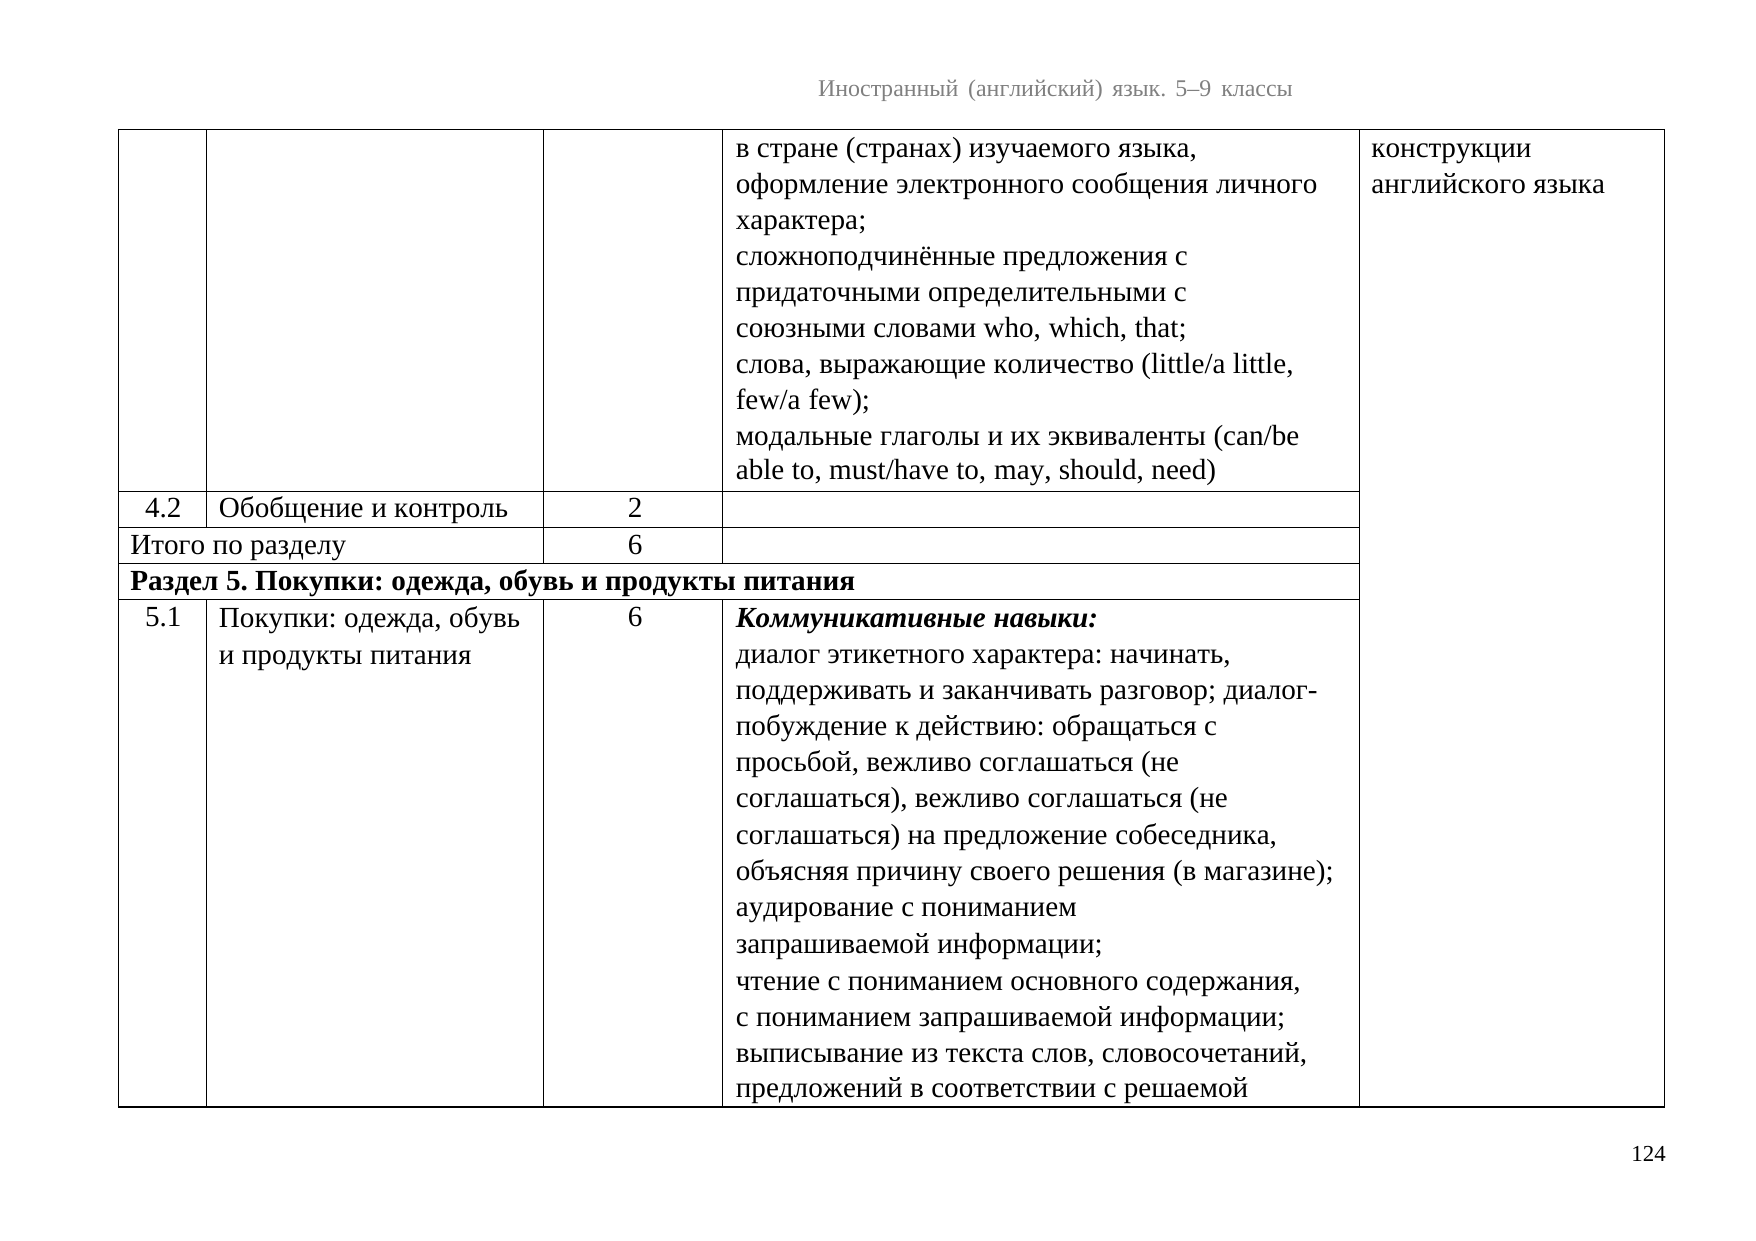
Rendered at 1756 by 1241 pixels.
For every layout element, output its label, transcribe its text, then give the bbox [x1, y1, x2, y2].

table_cell Обобщение и контроль [207, 492, 543, 527]
table_cell [723, 528, 1359, 563]
table_header [119, 130, 206, 491]
table_header конструкции английского языка [1360, 130, 1664, 1106]
table_header в стране (странах) изучаемого языка, оформление электронного сообщения личного характера; сложноподчинённые предложения с придаточными определительными с союзными словами who, which, that; слова, выражающие количество (little/a little, few/a few); модальные глаголы и их эквиваленты (can/be able to, must/have to, may, should, need) [723, 130, 1359, 491]
table_cell 6 [544, 600, 722, 1106]
table_cell 4.2 [119, 492, 206, 527]
table_cell Коммуникативные навыки: диалог этикетного характера: начинать, поддерживать и заканчивать разговор; диалог- побуждение к действию: обращаться с просьбой, вежливо соглашаться (не соглашаться), вежливо соглашаться (не соглашаться) на предложение собеседника, объясняя причину своего решения (в магазине); аудирование с пониманием запрашиваемой информации; чтение с пониманием основного содержания, с пониманием запрашиваемой информации; выписывание из текста слов, словосочетаний, предложений в соответствии с решаемой [723, 600, 1359, 1106]
table_cell Раздел 5. Покупки: одежда, обувь и продукты питания [119, 564, 1359, 599]
table_cell 2 [544, 492, 722, 527]
table_header [207, 130, 543, 491]
table_cell Итого по разделу [119, 528, 543, 563]
table_header [544, 130, 722, 491]
table_cell 5.1 [119, 600, 206, 1106]
table_cell [723, 492, 1359, 527]
table_cell Покупки: одежда, обувь и продукты питания [207, 600, 543, 1106]
table_cell 6 [544, 528, 722, 563]
